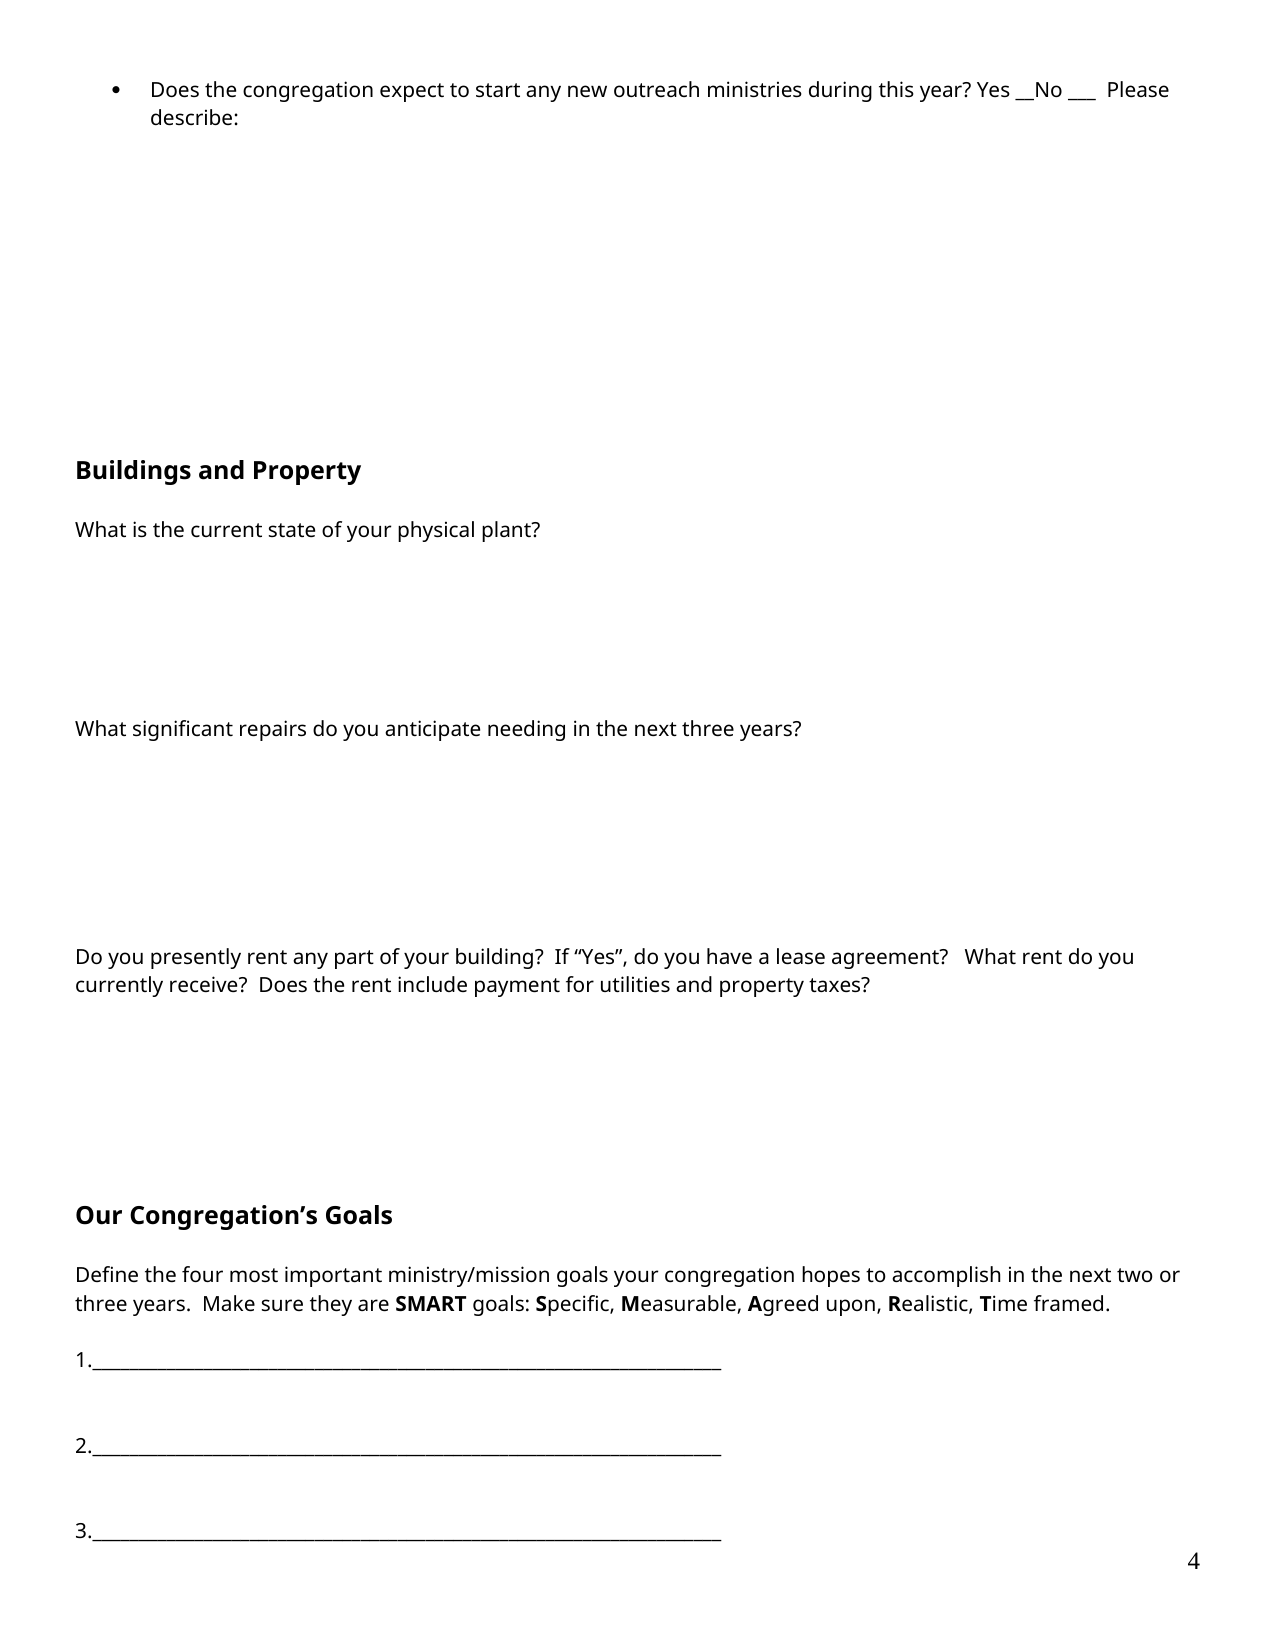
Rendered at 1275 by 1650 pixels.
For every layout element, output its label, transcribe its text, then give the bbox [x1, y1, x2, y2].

text Do you presently rent any part of your building? If “Yes”, do you have a lease agreement? What rent do you currently receive? Does the rent include payment for utilities and property taxes? [75, 942, 1200, 999]
text 1.____________________________________________________________________ [75, 1346, 1200, 1374]
text 2.____________________________________________________________________ [75, 1431, 1200, 1459]
text Our Congregation’s Goals [75, 1198, 1200, 1232]
text Define the four most important ministry/mission goals your congregation hopes to accomplish in the next two or three years. Make sure they are SMART goals: Specific, Measurable, Agreed upon, Realistic, Time framed. [75, 1260, 1200, 1317]
text What is the current state of your physical plant? [75, 515, 1200, 544]
list Does the congregation expect to start any new outreach ministries during this year? Yes __No ___ Please describe: [112, 75, 1200, 132]
text 3.____________________________________________________________________ [75, 1516, 1200, 1545]
text Buildings and Property [75, 453, 1200, 487]
text What significant repairs do you anticipate needing in the next three years? [75, 714, 1200, 743]
